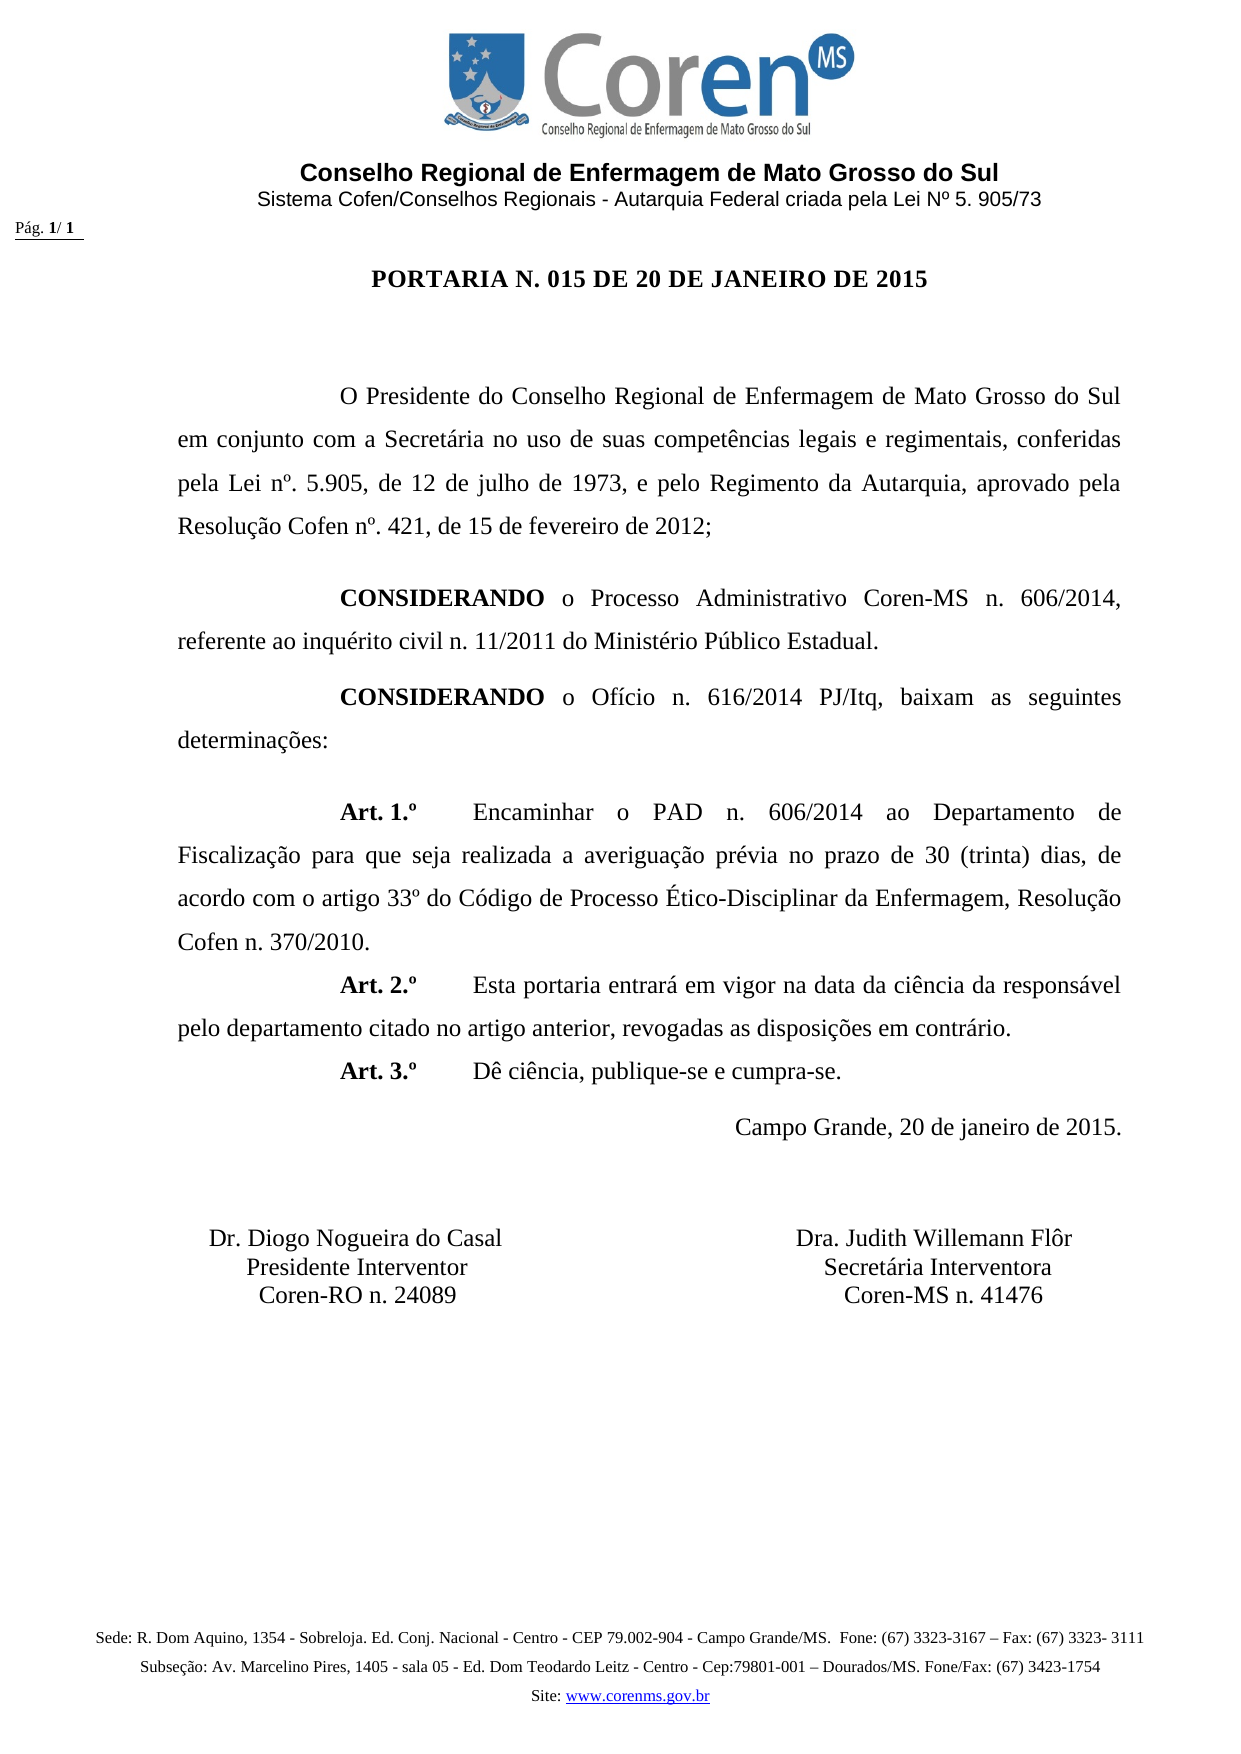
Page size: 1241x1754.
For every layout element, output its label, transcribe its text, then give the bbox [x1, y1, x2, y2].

text Presidente Interventor Secretária Interventora [177, 1252, 1122, 1280]
list Esta portaria entrará em vigor na data da ciência da responsável pelo departamento citado no artigo anterior, revogadas as disposições em contrário. [177, 970, 1122, 1042]
text Coren-RO n. 24089 Coren-MS n. 41476 [177, 1280, 1122, 1309]
picture [442, 29, 857, 142]
text CONSIDERANDO o Ofício n. 616/2014 PJ/Itq, baixam as seguintes determinações: [177, 682, 1122, 754]
title Portaria n. 015 de 20 de JANEIRO de 2015 [177, 264, 1122, 293]
list Encaminhar o PAD n. 606/2014 ao Departamento de Fiscalização para que seja realizada a averiguação prévia no prazo de 30 (trinta) dias, de acordo com o artigo 33º do Código de Processo Ético-Disciplinar da Enfermagem, Resolução Cofen n. 370/2010. [177, 797, 1122, 955]
list Campo Grande, 20 de janeiro de 2015. [340, 1112, 1122, 1140]
list Dê ciência, publique-se e cumpra-se. [177, 1056, 1122, 1085]
text CONSIDERANDO o Processo Administrativo Coren-MS n. 606/2014, referente ao inquérito civil n. 11/2011 do Ministério Público Estadual. [177, 583, 1122, 655]
text O Presidente do Conselho Regional de Enfermagem de Mato Grosso do Sul em conjunto com a Secretária no uso de suas competências legais e regimentais, conferidas pela Lei nº. 5.905, de 12 de julho de 1973, e pelo Regimento da Autarquia, aprovado pela Resolução Cofen nº. 421, de 15 de fevereiro de 2012; [177, 381, 1122, 539]
text Dr. Diogo Nogueira do Casal Dra. Judith Willemann Flôr [177, 1223, 1122, 1252]
